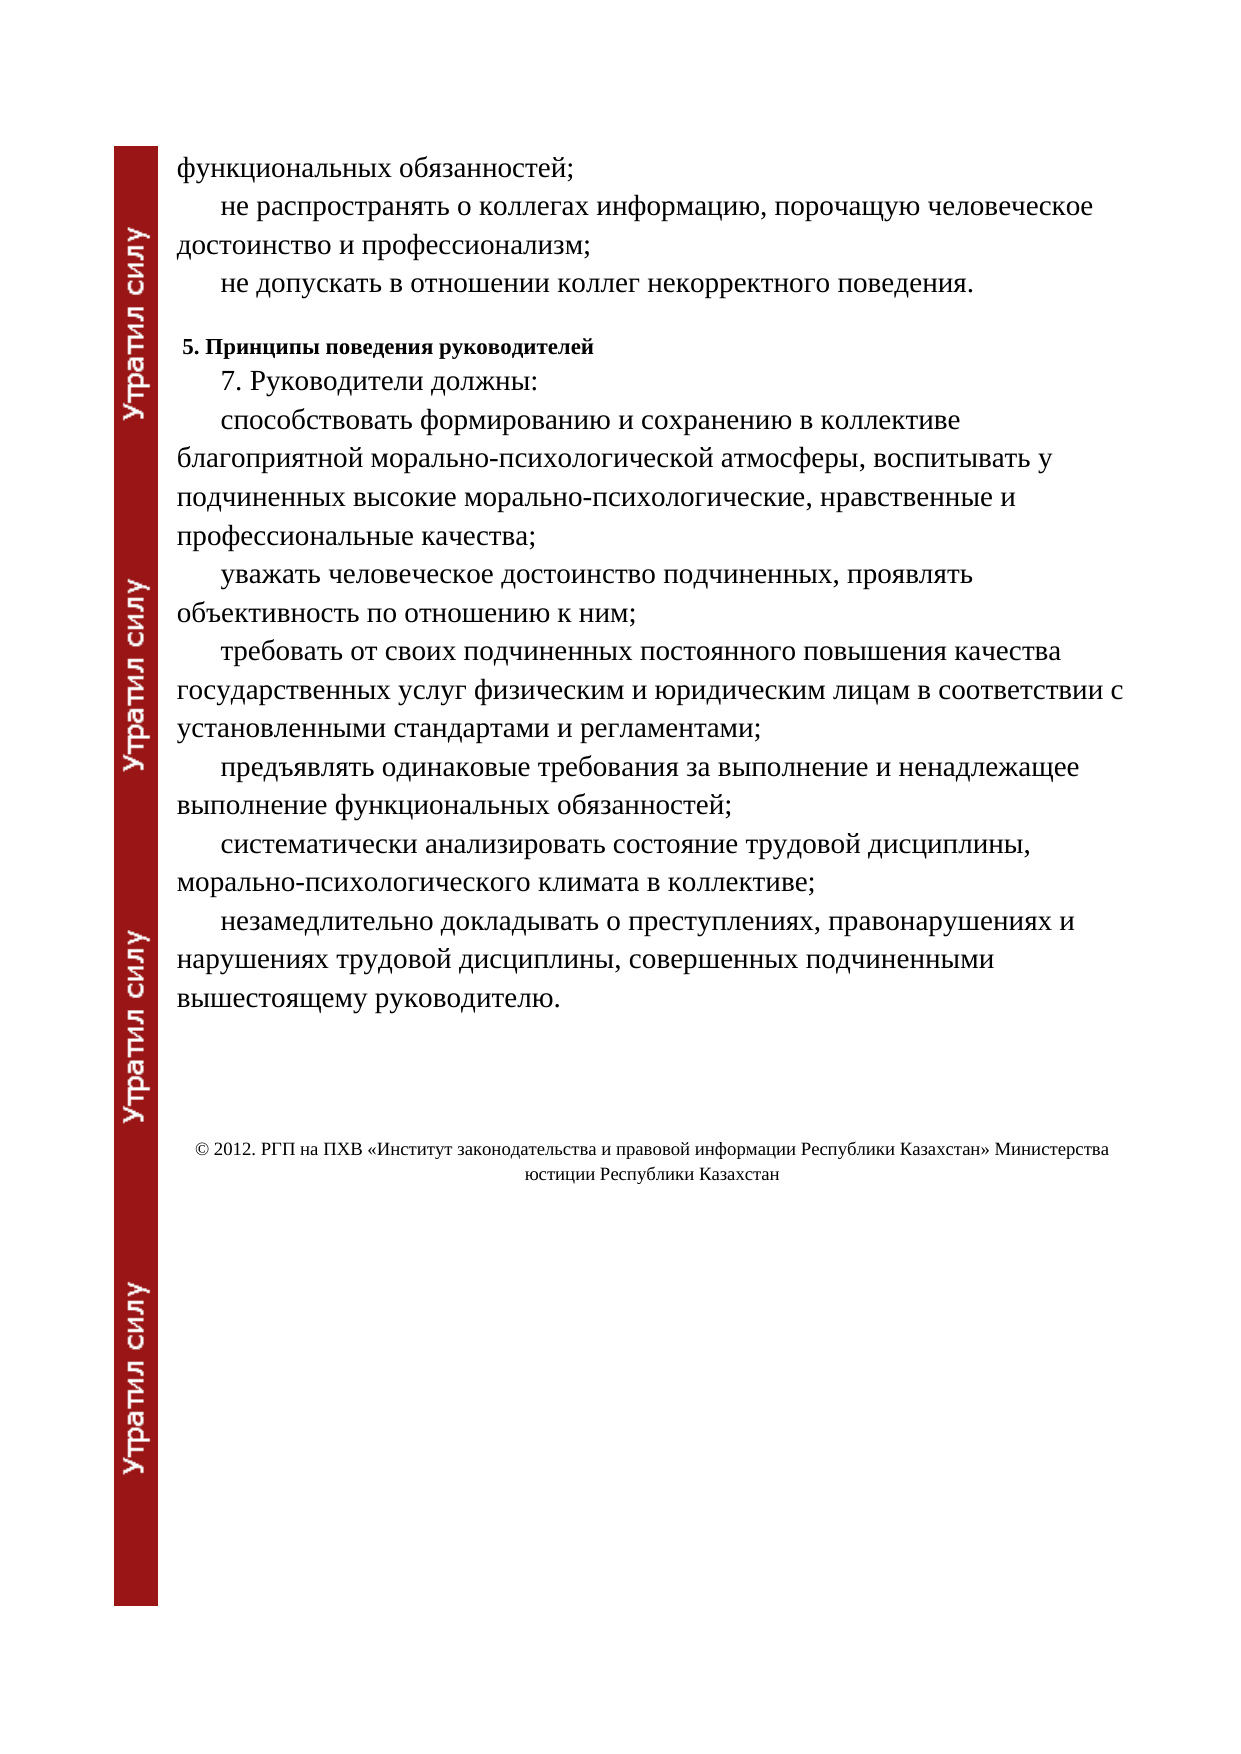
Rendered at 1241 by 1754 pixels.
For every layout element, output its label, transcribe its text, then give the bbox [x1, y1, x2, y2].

picture [114, 146, 158, 150]
text © 2012. РГП на ПХВ «Институт законодательства и правовой информации Республики Казахстан» Министерства юстиции Республики Казахстан [112, 1138, 1128, 1185]
text 5. Принципы поведения руководителей [112, 333, 1128, 359]
picture [114, 359, 158, 363]
picture [114, 1044, 158, 1138]
picture [114, 1185, 158, 1606]
picture [114, 329, 158, 333]
text 7. Руководители должны: способствовать формированию и сохранению в коллективе благоприятной морально-психологической атмосферы, воспитывать у подчиненных высокие морально-психологические, нравственные и профессиональные качества; уважать человеческое достоинство подчиненных, проявлять объективность по отношению к ним; требовать от своих подчиненных постоянного повышения качества государственных услуг физическим и юридическим лицам в соответствии с установленными стандартами и регламентами; предъявлять одинаковые требования за выполнение и ненадлежащее выполнение функциональных обязанностей; систематически анализировать состояние трудовой дисциплины, морально-психологического климата в коллективе; незамедлительно докладывать о преступлениях, правонарушениях и нарушениях трудовой дисциплины, совершенных подчиненными вышестоящему руководителю. [112, 363, 1128, 1044]
